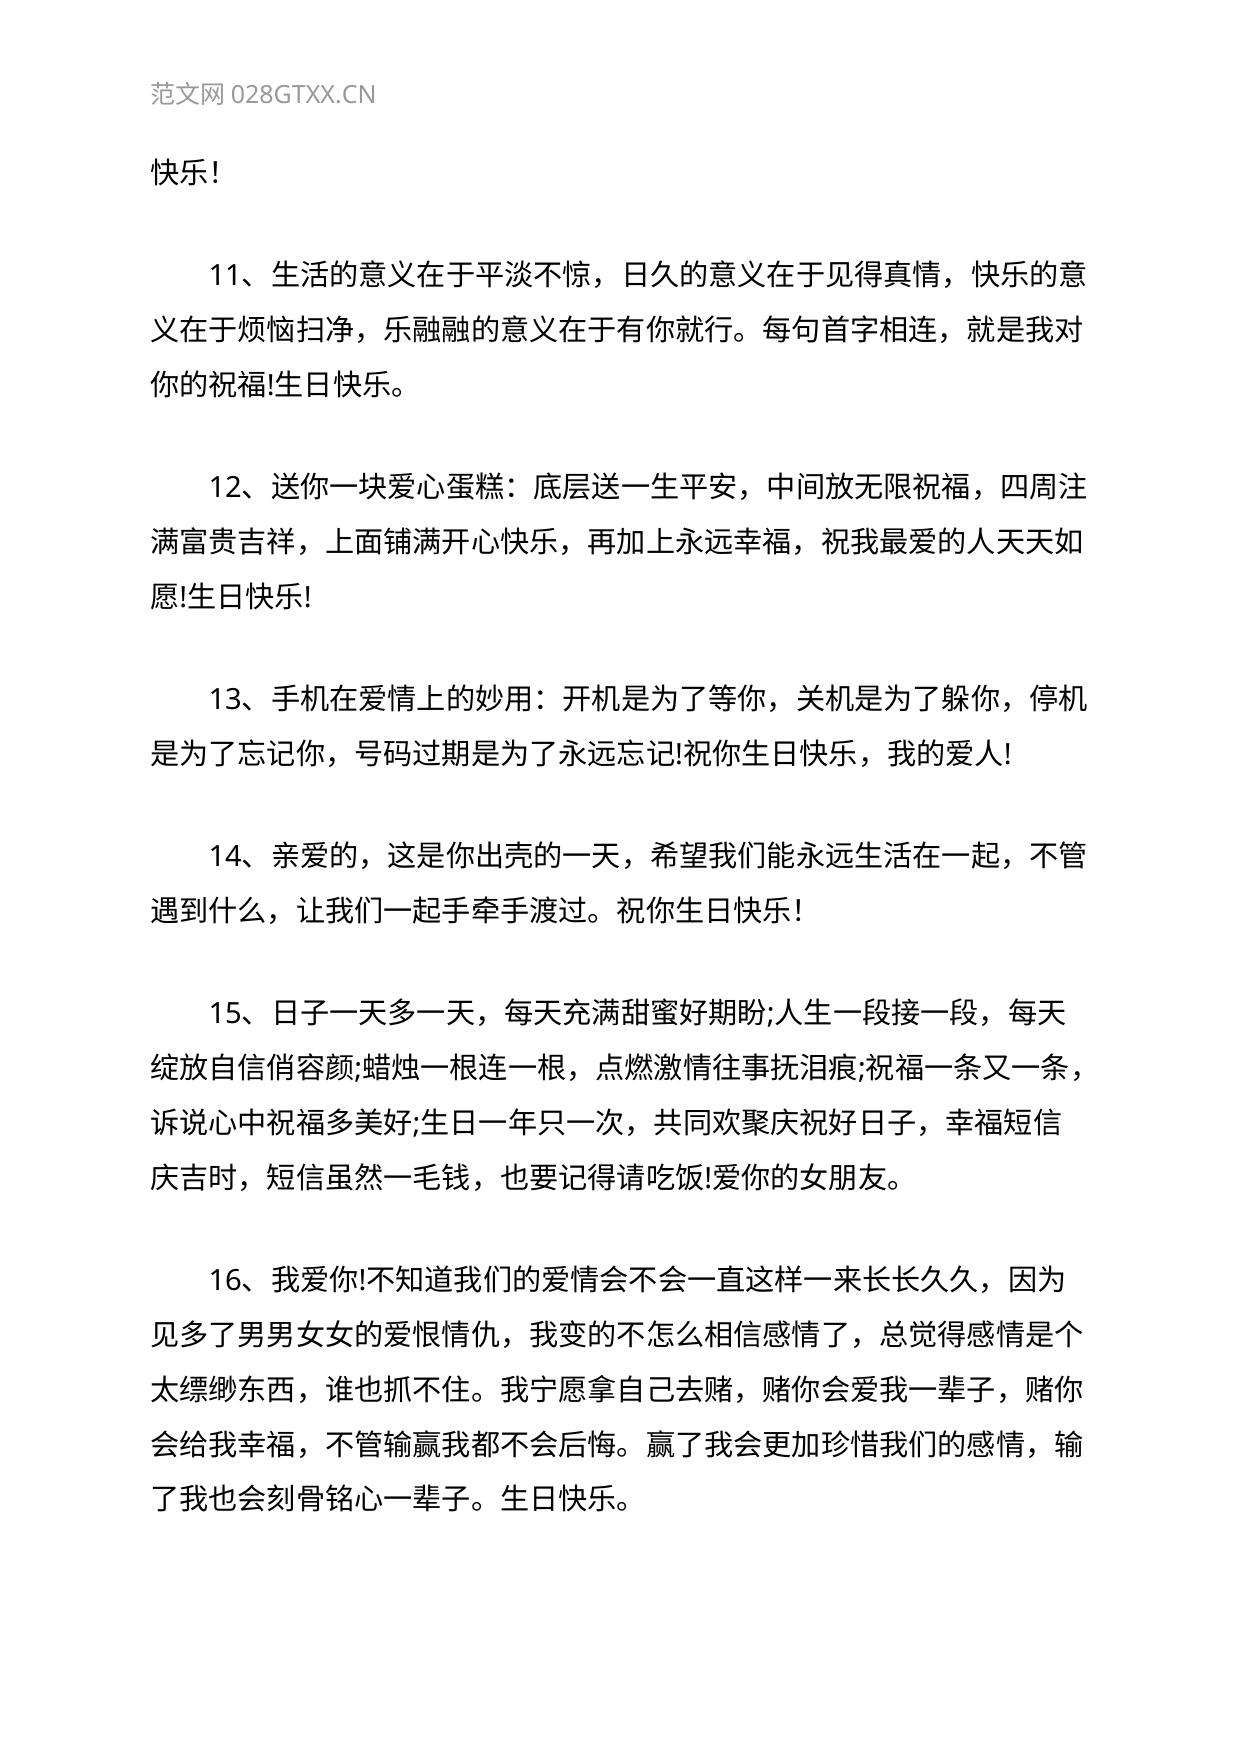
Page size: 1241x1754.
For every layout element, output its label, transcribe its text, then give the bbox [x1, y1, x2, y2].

text 15、日子一天多一天，每天充满甜蜜好期盼;人生一段接一段，每天绽放自信俏容颜;蜡烛一根连一根，点燃激情往事抚泪痕;祝福一条又一条，诉说心中祝福多美好;生日一年只一次，共同欢聚庆祝好日子，幸福短信庆吉时，短信虽然一毛钱，也要记得请吃饭!爱你的女朋友。 [150, 989, 1090, 1197]
text 14、亲爱的，这是你出壳的一天，希望我们能永远生活在一起，不管遇到什么，让我们一起手牵手渡过。祝你生日快乐！ [150, 832, 1090, 930]
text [150, 150, 1090, 192]
text 11、生活的意义在于平淡不惊，日久的意义在于见得真情，快乐的意义在于烦恼扫净，乐融融的意义在于有你就行。每句首字相连，就是我对你的祝福!生日快乐。 [150, 252, 1090, 404]
text 13、手机在爱情上的妙用：开机是为了等你，关机是为了躲你，停机是为了忘记你，号码过期是为了永远忘记!祝你生日快乐，我的爱人! [150, 676, 1090, 773]
text 12、送你一块爱心蛋糕：底层送一生平安，中间放无限祝福，四周注满富贵吉祥，上面铺满开心快乐，再加上永远幸福，祝我最爱的人天天如愿!生日快乐! [150, 464, 1090, 616]
text 16、我爱你!不知道我们的爱情会不会一直这样一来长长久久，因为见多了男男女女的爱恨情仇，我变的不怎么相信感情了，总觉得感情是个太缥缈东西，谁也抓不住。我宁愿拿自己去赌，赌你会爱我一辈子，赌你会给我幸福，不管输赢我都不会后悔。赢了我会更加珍惜我们的感情，输了我也会刻骨铭心一辈子。生日快乐。 [150, 1256, 1090, 1518]
